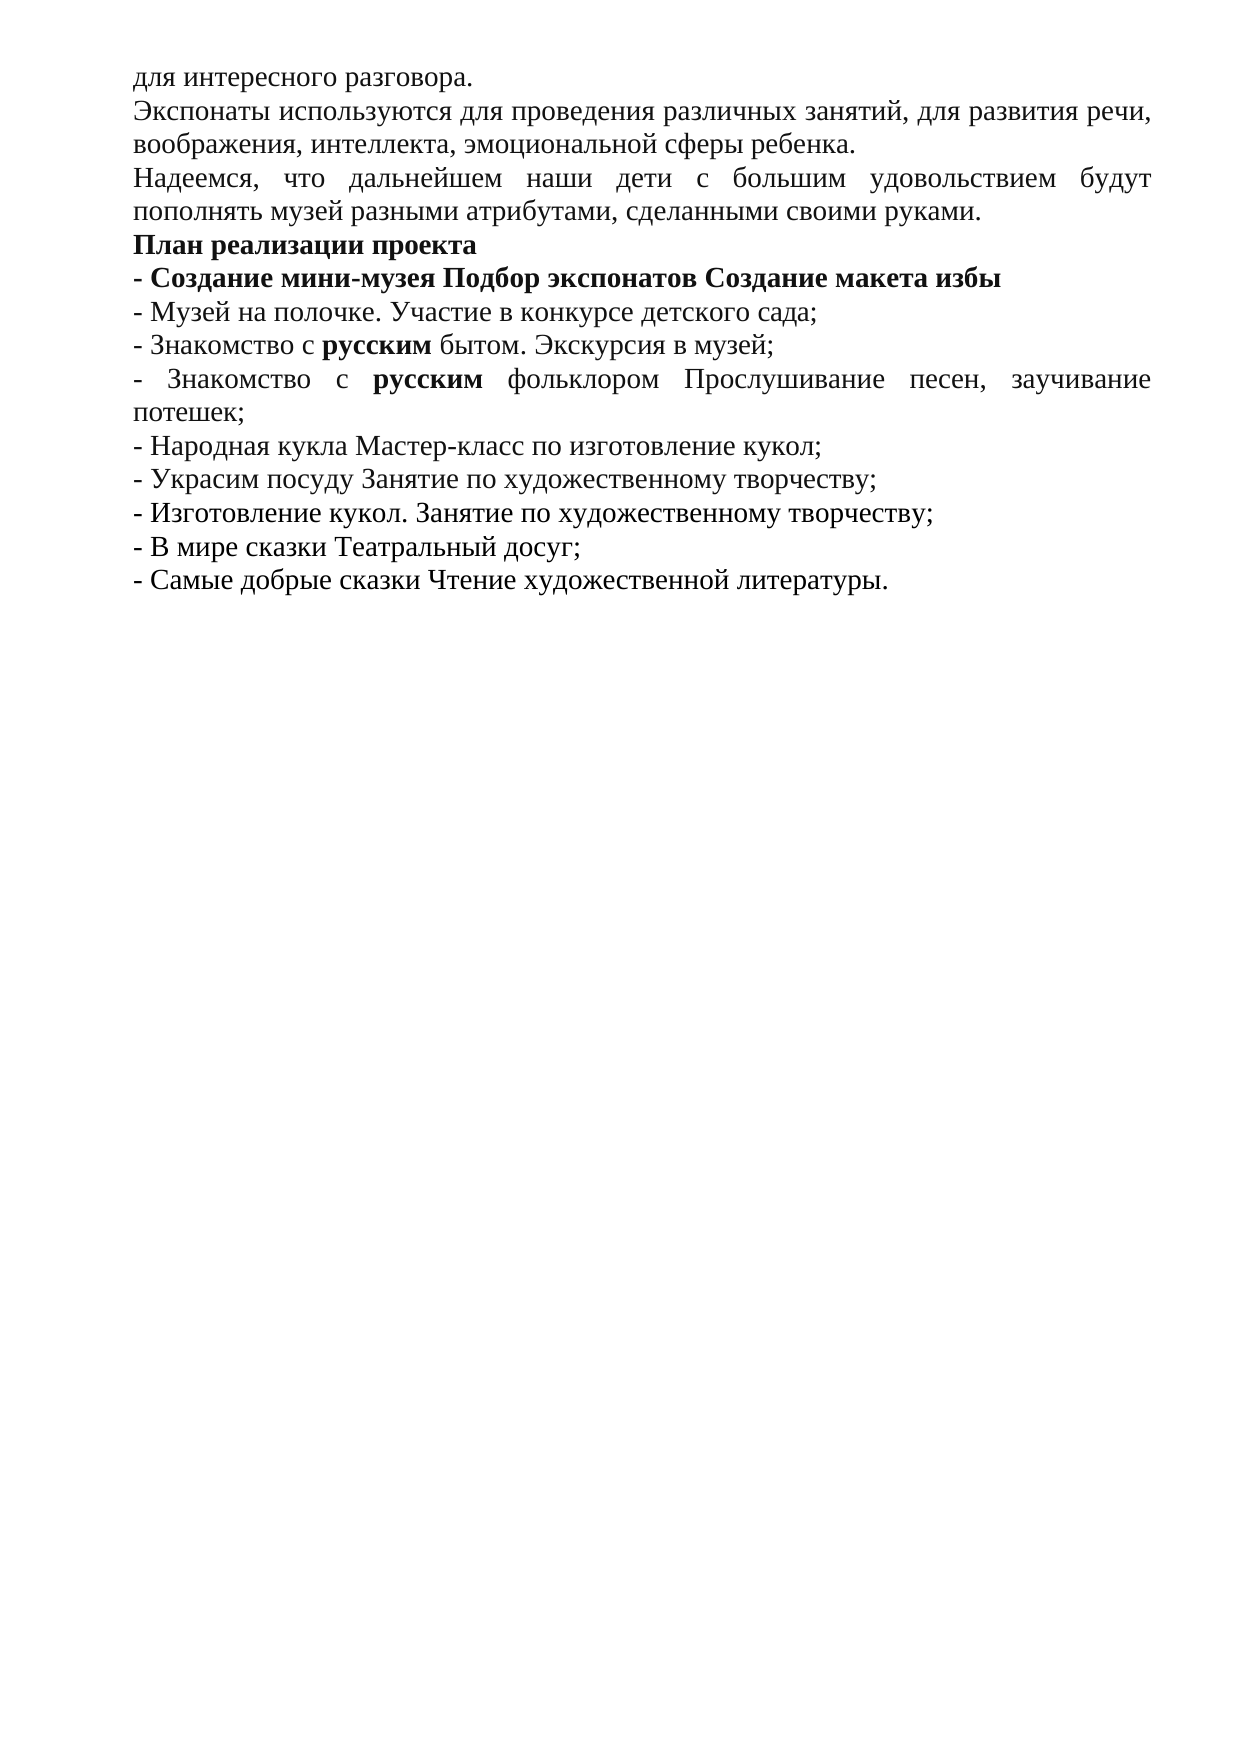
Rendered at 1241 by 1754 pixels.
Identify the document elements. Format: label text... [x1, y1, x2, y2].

text - Создание мини-музея Подбор экспонатов Создание макета избы [133, 260, 1152, 294]
text - Знакомство с русским бытом. Экскурсия в музей; [133, 327, 1152, 361]
text - Музей на полочке. Участие в конкурсе детского сада; [133, 294, 1152, 327]
text - В мире сказки Театральный досуг; [133, 529, 1152, 562]
text План реализации проекта [133, 227, 1152, 260]
text Надеемся, что дальнейшем наши дети с большим удовольствием будут пополнять музей разными атрибутами, сделанными своими руками. [133, 160, 1152, 227]
text - Самые добрые сказки Чтение художественной литературы. [133, 562, 1152, 596]
text - Украсим посуду Занятие по художественному творчеству; [133, 462, 1152, 495]
text - Народная кукла Мастер-класс по изготовление кукол; [133, 428, 1152, 462]
text - Знакомство с русским фольклором Прослушивание песен, заучивание потешек; [133, 361, 1152, 428]
text - Изготовление кукол. Занятие по художественному творчеству; [133, 495, 1152, 529]
text Экспонаты используются для проведения различных занятий, для развития речи, воображения, интеллекта, эмоциональной сферы ребенка. [133, 93, 1152, 160]
text для интересного разговора. [133, 59, 1152, 93]
